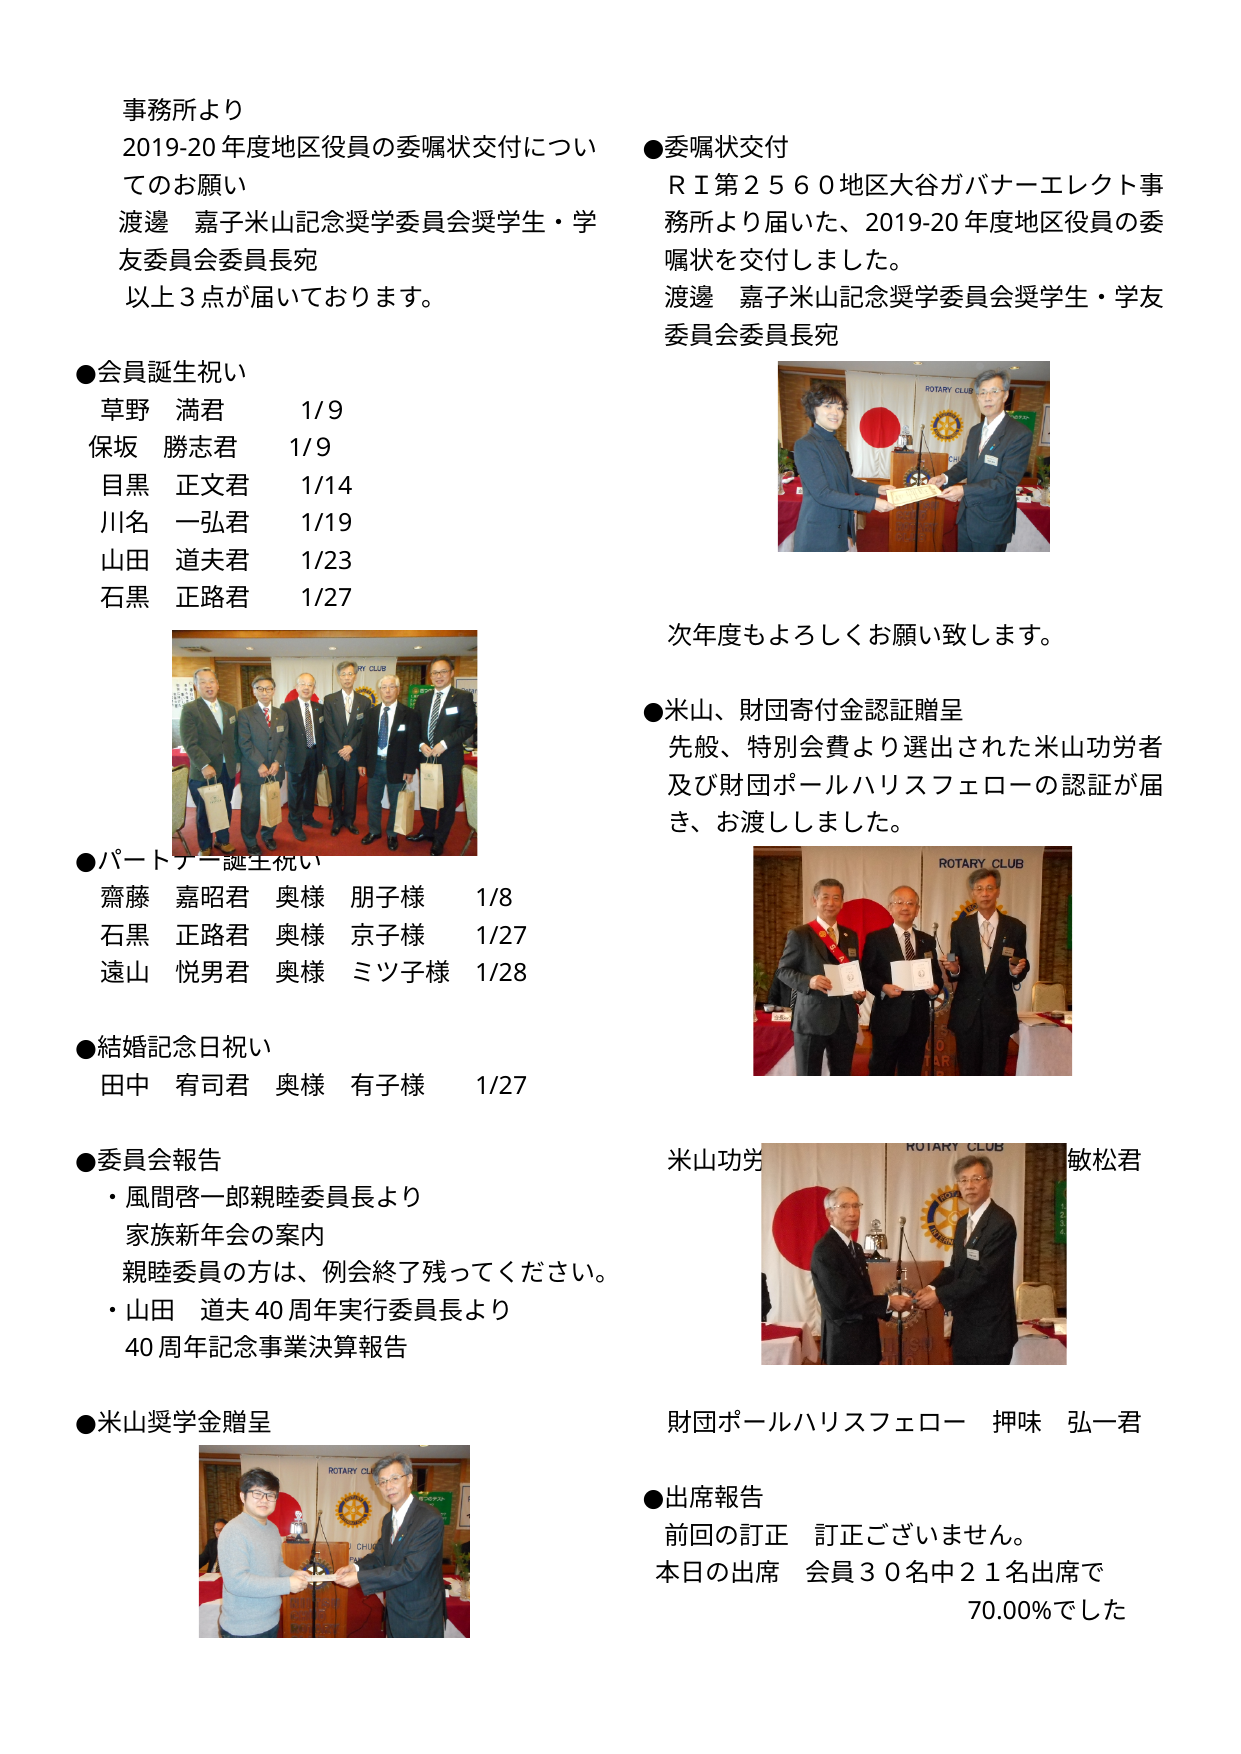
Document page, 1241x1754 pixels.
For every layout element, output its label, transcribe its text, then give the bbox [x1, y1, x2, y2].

text ●出席報告 [642, 1477, 1165, 1514]
text 次年度もよろしくお願い致します。 [642, 614, 1165, 652]
text 田中 宥司君 奥様 有子様 1/27 [75, 1064, 598, 1102]
text ●委員会報告 [75, 1139, 598, 1177]
picture [761, 1143, 1067, 1365]
text 目黒 正文君 1/14 [75, 464, 598, 502]
picture [198, 1445, 470, 1638]
text 70.00%でした [642, 1589, 1165, 1627]
text 2019-20年度地区役員の委嘱状交付についてのお願い [97, 127, 598, 202]
text 前回の訂正 訂正ございません。 [664, 1514, 1165, 1552]
text ●委嘱状交付 [642, 127, 1165, 164]
text 米山功労者 目黒 正文君、諸橋 敏松君 [642, 1139, 1165, 1177]
text 本日の出席 会員３０名中２１名出席で [642, 1552, 1165, 1589]
text ●ＲＩ第２５６０地区大谷ガバナーエレクト事務所より [97, 89, 598, 127]
text 渡邊 嘉子米山記念奨学委員会奨学生・学友委員会委員長宛 [119, 202, 598, 277]
text 以上３点が届いております。 [75, 277, 598, 314]
text ●会員誕生祝い [75, 352, 598, 389]
text 財団ポールハリスフェロー 押味 弘一君 [642, 1402, 1165, 1439]
text 家族新年会の案内 [75, 1214, 598, 1252]
picture [753, 846, 1073, 1076]
text 山田 道夫君 1/23 [75, 539, 598, 577]
text ＲＩ第２５６０地区大谷ガバナーエレクト事務所より届いた、2019-20年度地区役員の委嘱状を交付しました。 [664, 164, 1165, 277]
text 草野 満君 1/９ [75, 389, 598, 427]
text 齋藤 嘉昭君 奥様 朋子様 1/8 [75, 877, 598, 914]
text 親睦委員の方は、例会終了残ってください。 [97, 1252, 598, 1289]
text 石黒 正路君 1/27 [75, 577, 598, 614]
text 渡邊 嘉子米山記念奨学委員会奨学生・学友委員会委員長宛 [664, 277, 1165, 352]
text 石黒 正路君 奥様 京子様 1/27 [75, 914, 598, 952]
text ●パートナー誕生祝い [75, 839, 598, 877]
text ●結婚記念日祝い [75, 1027, 598, 1064]
text ●米山、財団寄付金認証贈呈 [642, 689, 1165, 727]
text 40周年記念事業決算報告 [75, 1327, 598, 1364]
text 川名 一弘君 1/19 [75, 502, 598, 539]
text 保坂 勝志君 1/９ [75, 427, 598, 464]
text 遠山 悦男君 奥様 ミツ子様 1/28 [75, 952, 598, 989]
text ●米山奨学金贈呈 [75, 1402, 598, 1439]
text 先般、特別会費より選出された米山功労者及び財団ポールハリスフェローの認証が届き、お渡ししました。 [642, 727, 1165, 839]
text ・風間啓一郎親睦委員長より [75, 1177, 598, 1214]
text ・山田 道夫40周年実行委員長より [75, 1289, 598, 1327]
picture [777, 361, 1050, 552]
picture [172, 630, 478, 856]
